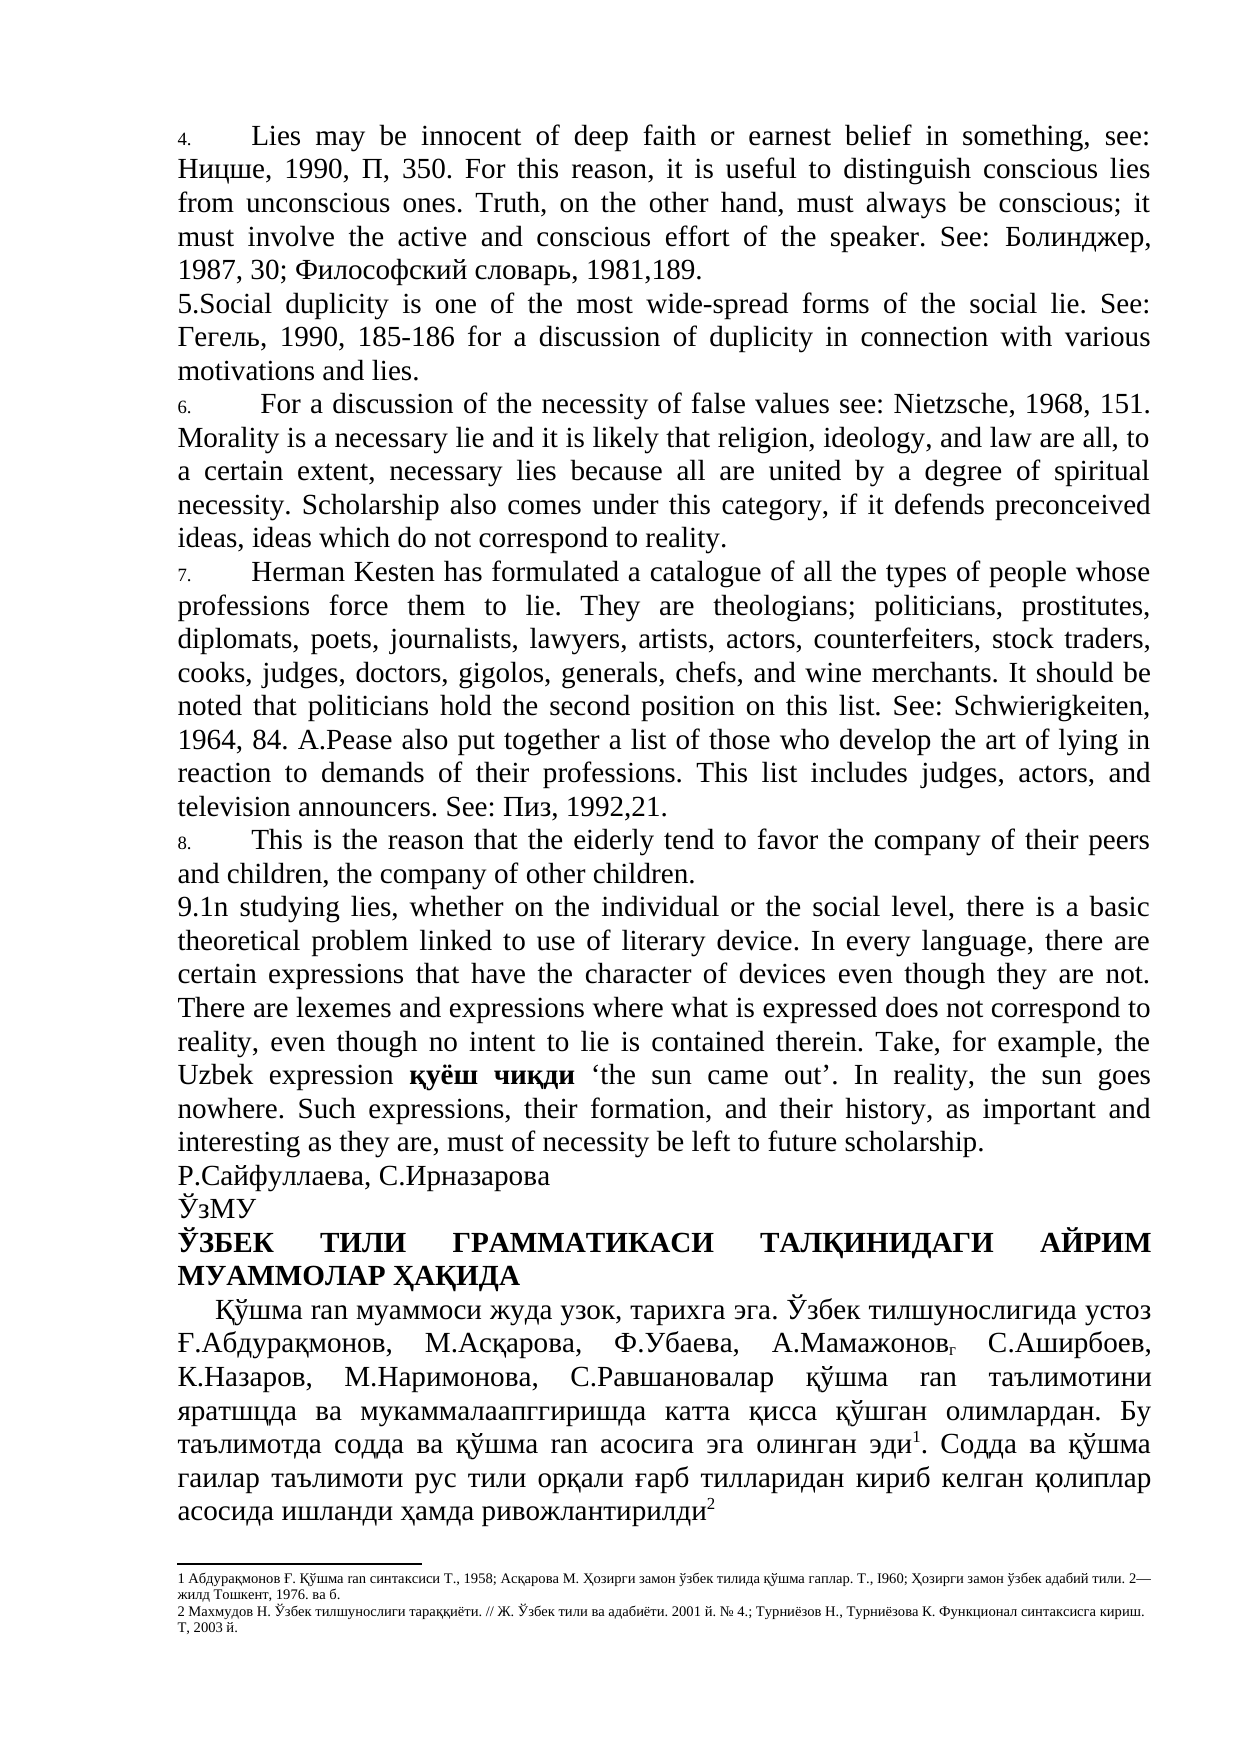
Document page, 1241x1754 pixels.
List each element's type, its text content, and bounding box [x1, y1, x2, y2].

list Lies may be innocent of deep faith or earnest belief in something, see: Ницше, 1990, П, 350. For this reason, it is useful to distinguish conscious lies from unconscious ones. Truth, on the other hand, must always be conscious; it must involve the active and conscious effort of the speaker. See: Болинджер, 1987, 30; Философский словарь, 1981,189. [177, 118, 1152, 286]
text ЎЗБЕК ТИЛИ ГРАММАТИКАСИ ТАЛҚИНИДАГИ АЙРИМ МУАММОЛАР ҲАҚИДА [177, 1225, 1152, 1292]
list This is the reason that the eiderly tend to favor the company of their peers and children, the company of other children. [177, 822, 1152, 889]
list Herman Kesten has formulated a catalogue of all the types of people whose professions force them to lie. They are theologians; politicians, prostitutes, diplomats, poets, journalists, lawyers, artists, actors, counterfeiters, stock traders, cooks, judges, doctors, gigolos, generals, chefs, and wine merchants. It should be noted that politicians hold the second position on this list. See: Schwierigkeiten, 1964, 84. A.Pease also put together a list of those who develop the art of lying in reaction to demands of their professions. This list includes judges, actors, and television announcers. See: Пиз, 1992,21. [177, 554, 1152, 822]
text Қўшма ran муаммоси жуда узок, тарихга эга. Ўзбек тилшунослигида устоз Ғ.Абдурақмонов, М.Асқарова, Ф.Убаева, А.Мамажоновг С.Аширбоев, К.Назаров, М.Наримонова, С.Равшановалар қўшма ran таълимотини яратшцда ва мукаммалаапггиришда катта қисса қўшган олимлардан. Бу таълимотда содда ва қўшма ran асосига эга олинган эди. Содда ва қўшма гаилар таълимоти рус тили орқали ғарб тилларидан кириб келган қолиплар асосида ишланди ҳамда ривожлантирилди [177, 1292, 1152, 1527]
text ЎзМУ [177, 1191, 1152, 1225]
text 9.1n studying lies, whether on the individual or the social level, there is a basic theoretical problem linked to use of literary device. In every language, there are certain expressions that have the character of devices even though they are not. There are lexemes and expressions where what is expressed does not correspond to reality, even though no intent to lie is contained therein. Take, for example, the Uzbek expression қуёш чиқди ‘the sun came out’. In reality, the sun goes nowhere. Such expressions, their formation, and their history, as important and interesting as they are, must of necessity be left to future scholarship. [177, 889, 1152, 1158]
text Р.Сайфуллаева, С.Ирназарова [177, 1158, 1152, 1191]
list For a discussion of the necessity of false values see: Nietzsche, 1968, 151. Morality is a necessary lie and it is likely that religion, ideology, and law are all, to a certain extent, necessary lies because all are united by a degree of spiritual necessity. Scholarship also comes under this category, if it defends preconceived ideas, ideas which do not correspond to reality. [177, 386, 1152, 554]
text 5.Social duplicity is one of the most wide-spread forms of the social lie. See: Гегель, 1990, 185-186 for a discussion of duplicity in connection with various motivations and lies. [177, 286, 1152, 386]
